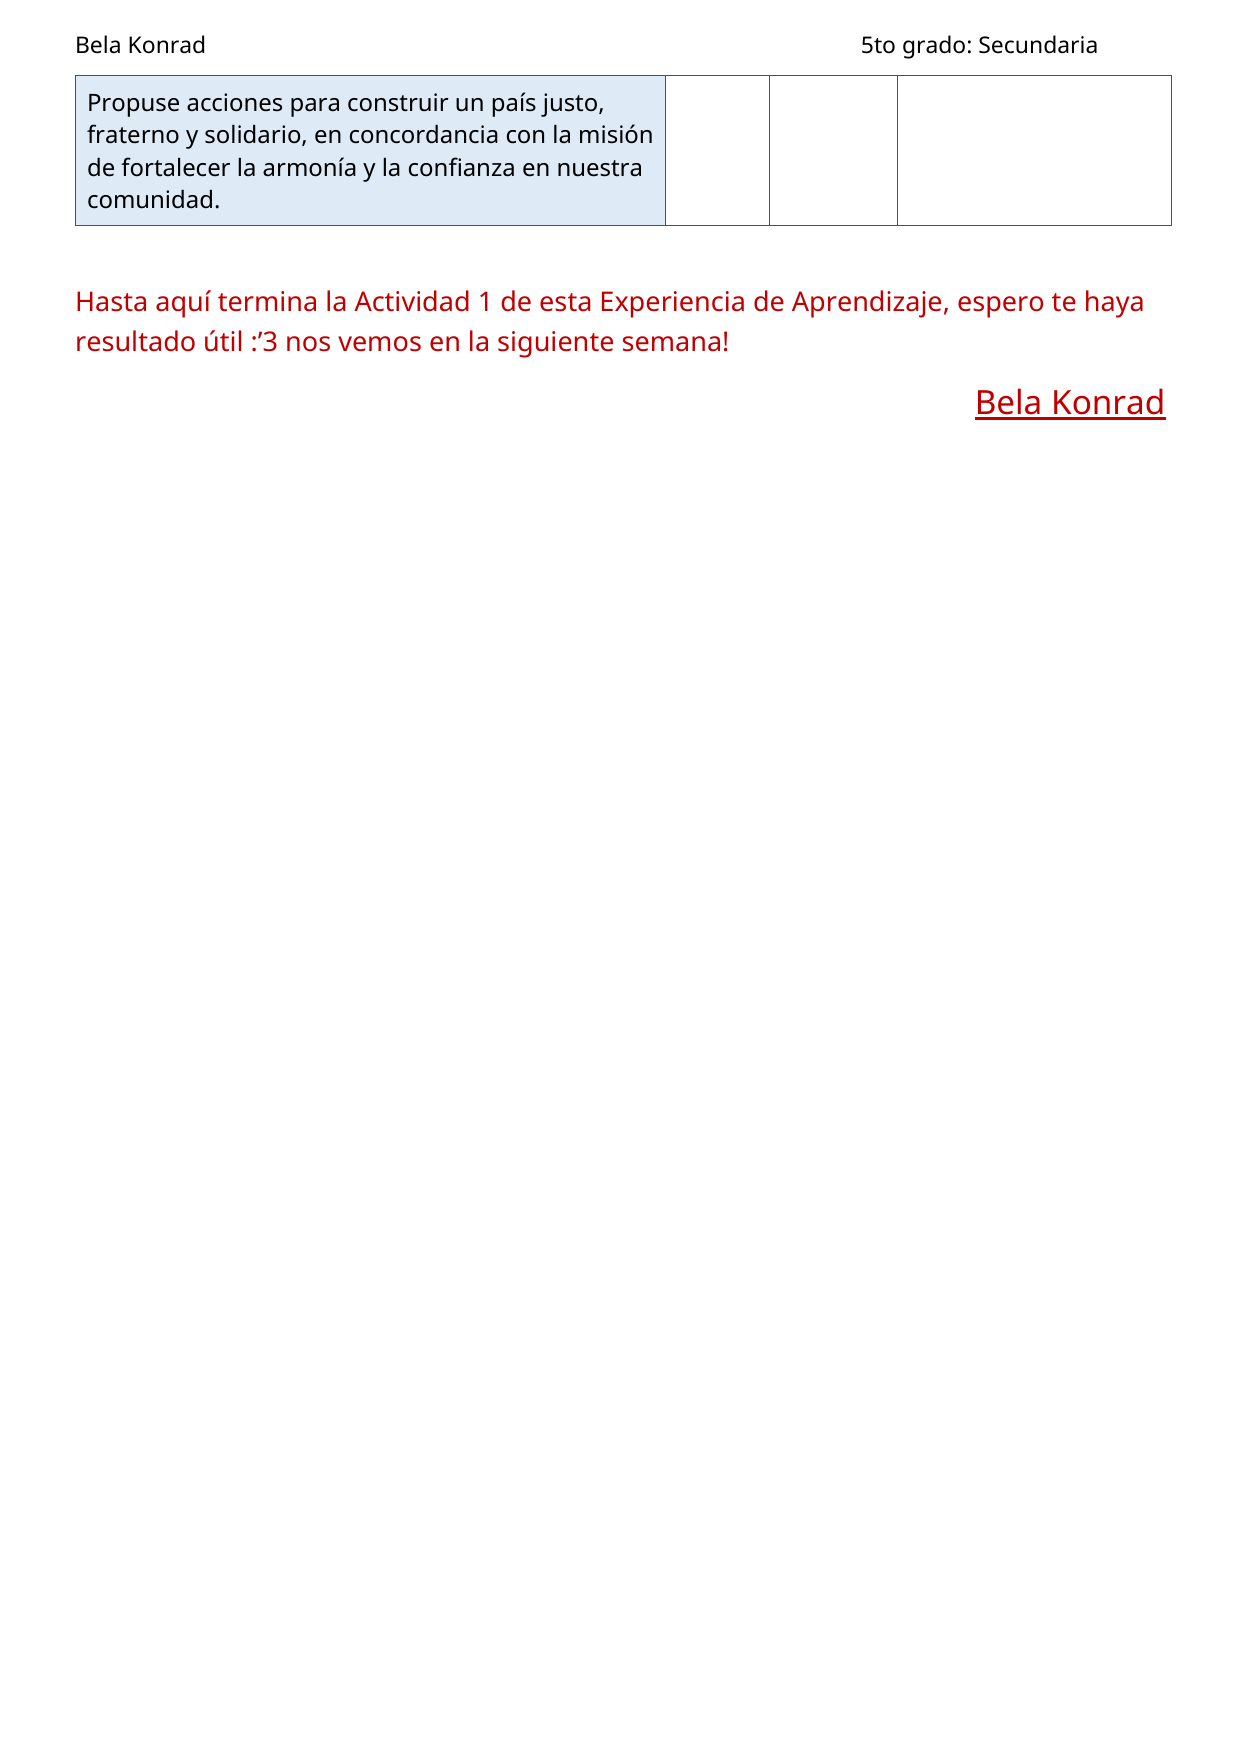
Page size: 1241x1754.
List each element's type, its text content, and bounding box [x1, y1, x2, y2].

table_cell Propuse acciones para construir un país justo, fraterno y solidario, en concordancia con la misión de fortalecer la armonía y la confianza en nuestra comunidad. [76, 76, 665, 225]
table_cell [770, 76, 897, 225]
text Bela Konrad [75, 379, 1165, 424]
table_cell [898, 76, 1171, 225]
table_cell [666, 76, 769, 225]
text Hasta aquí termina la Actividad 1 de esta Experiencia de Aprendizaje, espero te haya resultado útil :’3 nos vemos en la siguiente semana! [75, 283, 1165, 359]
